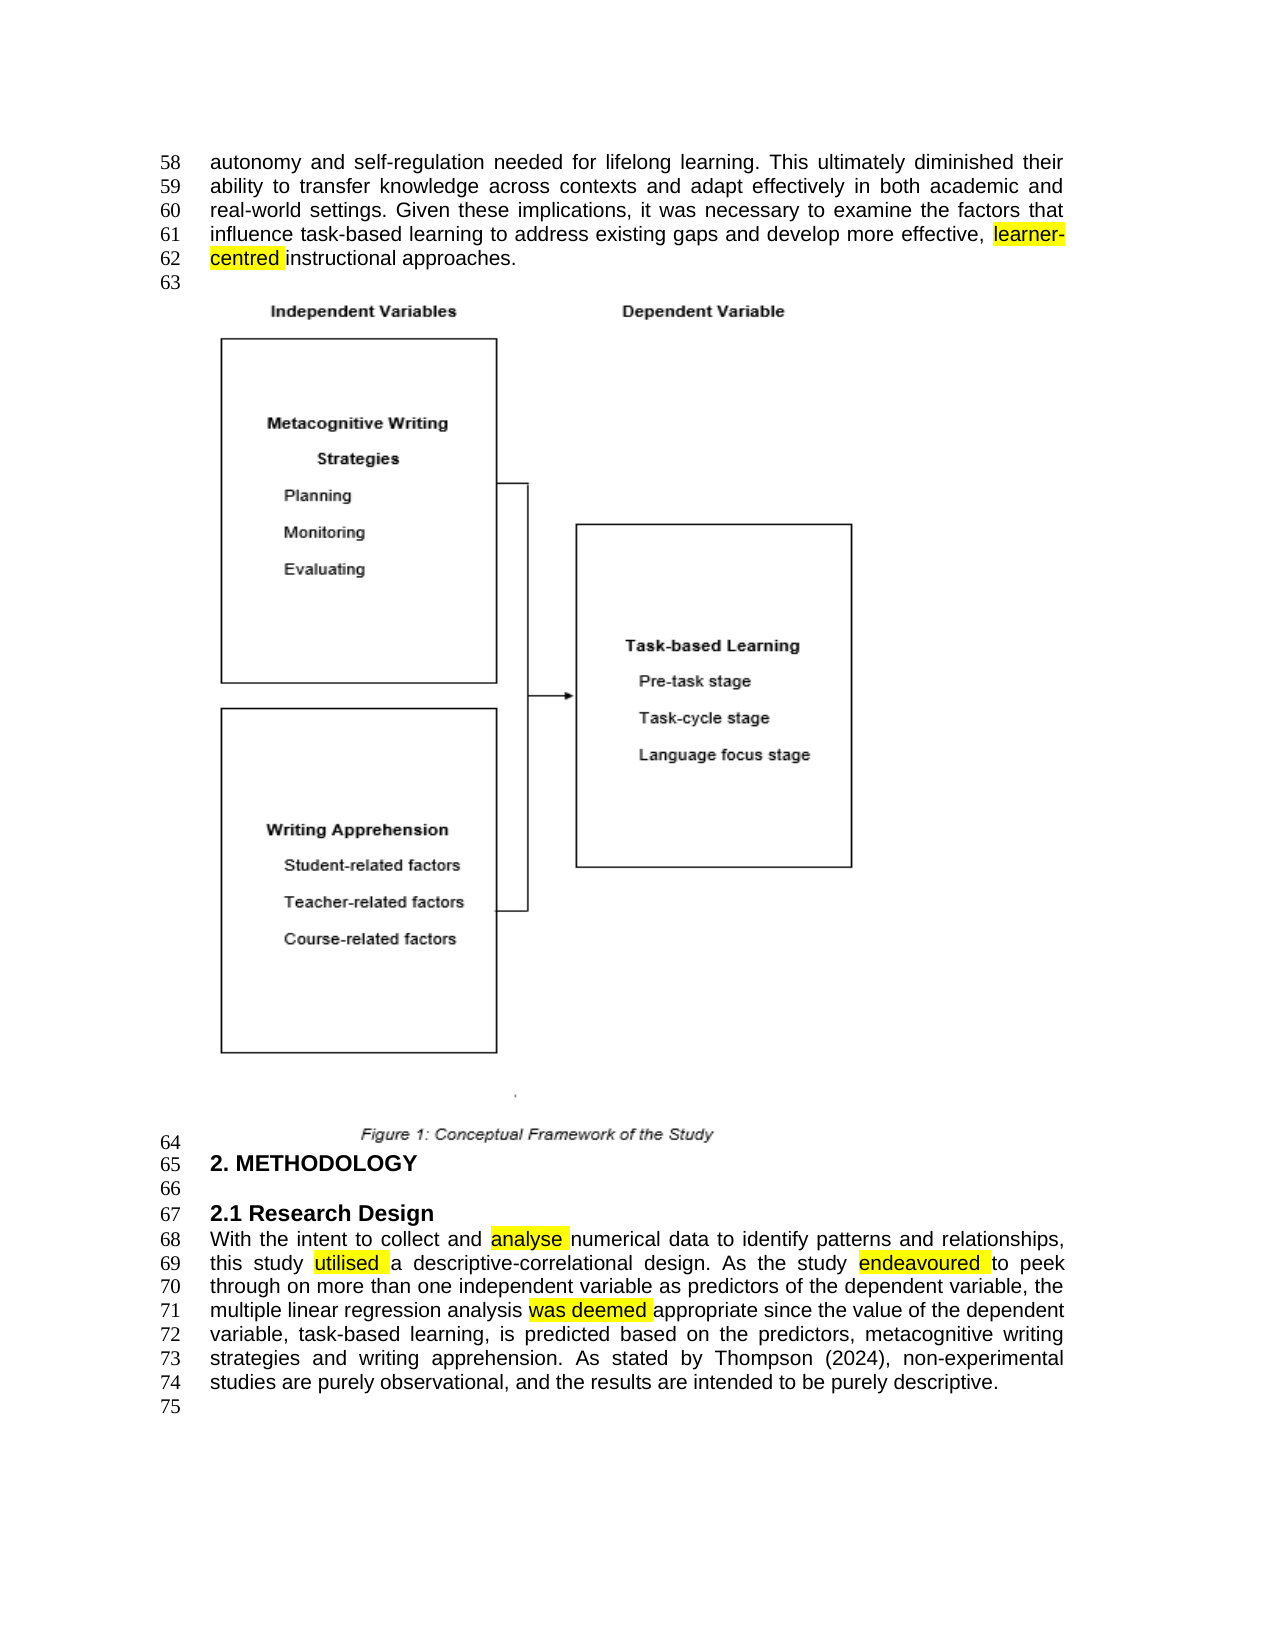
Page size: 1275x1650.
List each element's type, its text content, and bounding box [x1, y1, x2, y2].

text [210, 150, 1065, 270]
text 2.1 Research Design [210, 1200, 1065, 1226]
text With the intent to collect and analyse numerical data to identify patterns and relationships, this study utilised a descriptive-correlational design. As the study endeavoured to peek through on more than one independent variable as predictors of the dependent variable, the multiple linear regression analysis was deemed appropriate since the value of the dependent variable, task-based learning, is predicted based on the predictors, metacognitive writing strategies and writing apprehension. As stated by Thompson (2024), non-experimental studies are purely observational, and the results are intended to be purely descriptive. [210, 1226, 1065, 1394]
text 2. methodology [210, 1150, 1065, 1176]
picture [210, 293, 862, 1150]
